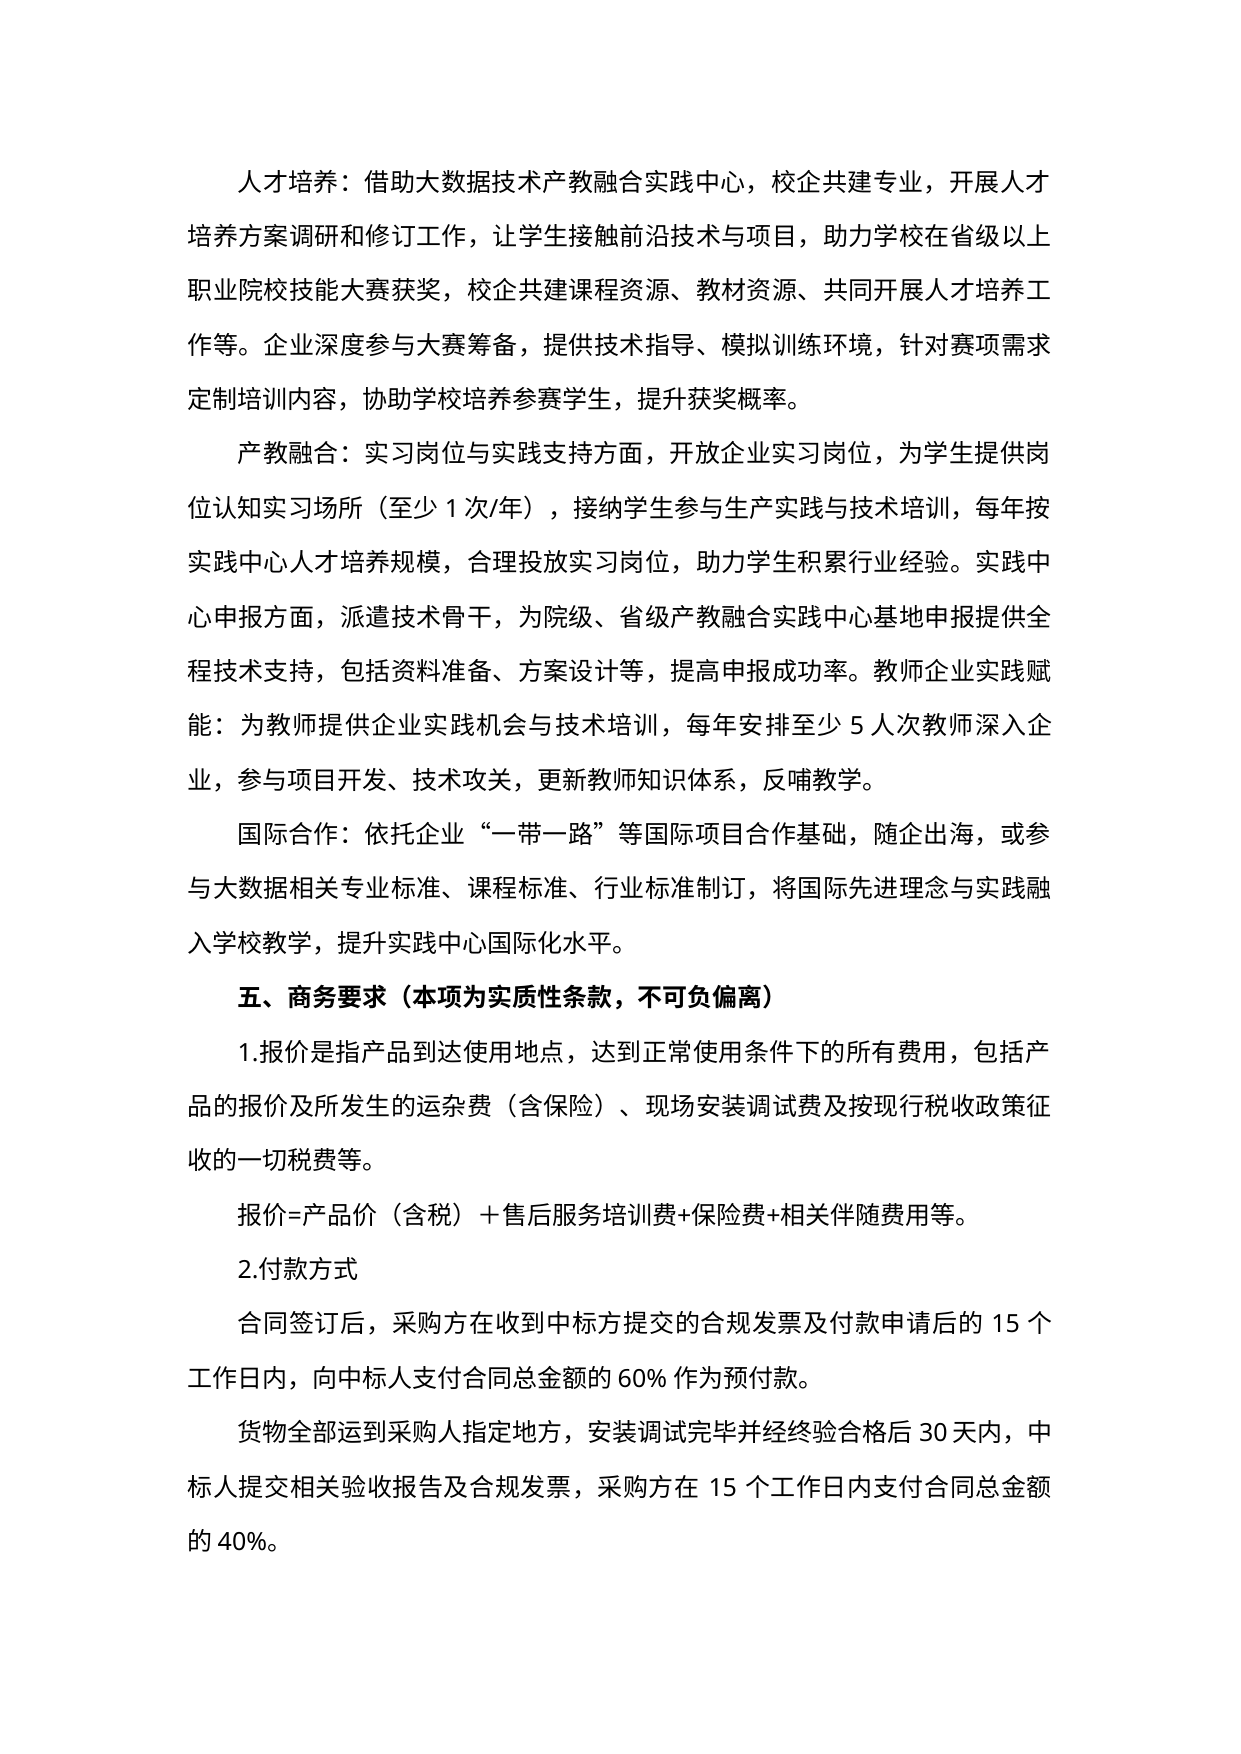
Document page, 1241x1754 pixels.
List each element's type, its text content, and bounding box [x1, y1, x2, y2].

text 国际合作：依托企业“一带一路”等国际项目合作基础，随企出海，或参与大数据相关专业标准、课程标准、行业标准制订，将国际先进理念与实践融入学校教学，提升实践中心国际化水平。 [187, 814, 1053, 959]
text 2.付款方式 [187, 1249, 1053, 1286]
text 合同签订后，采购方在收到中标方提交的合规发票及付款申请后的 15 个工作日内，向中标人支付合同总金额的60% 作为预付款。 [187, 1304, 1053, 1394]
text 产教融合：实习岗位与实践支持方面，开放企业实习岗位，为学生提供岗位认知实习场所（至少1次/年），接纳学生参与生产实践与技术培训，每年按实践中心人才培养规模，合理投放实习岗位，助力学生积累行业经验。实践中心申报方面，派遣技术骨干，为院级、省级产教融合实践中心基地申报提供全程技术支持，包括资料准备、方案设计等，提高申报成功率。教师企业实践赋能：为教师提供企业实践机会与技术培训，每年安排至少5人次教师深入企业，参与项目开发、技术攻关，更新教师知识体系，反哺教学。 [187, 434, 1053, 796]
text 货物全部运到采购人指定地方，安装调试完毕并经终验合格后30天内，中标人提交相关验收报告及合规发票，采购方在 15 个工作日内支付合同总金额的40%。 [187, 1413, 1053, 1558]
text 五、商务要求（本项为实质性条款，不可负偏离） [187, 978, 1053, 1014]
text 人才培养：借助大数据技术产教融合实践中心，校企共建专业，开展人才培养方案调研和修订工作，让学生接触前沿技术与项目，助力学校在省级以上职业院校技能大赛获奖，校企共建课程资源、教材资源、共同开展人才培养工作等。企业深度参与大赛筹备，提供技术指导、模拟训练环境，针对赛项需求定制培训内容，协助学校培养参赛学生，提升获奖概率。 [187, 162, 1053, 416]
text 报价=产品价（含税）＋售后服务培训费+保险费+相关伴随费用等。 [187, 1195, 1053, 1231]
text 1.报价是指产品到达使用地点，达到正常使用条件下的所有费用，包括产品的报价及所发生的运杂费（含保险）、现场安装调试费及按现行税收政策征收的一切税费等。 [187, 1032, 1053, 1177]
